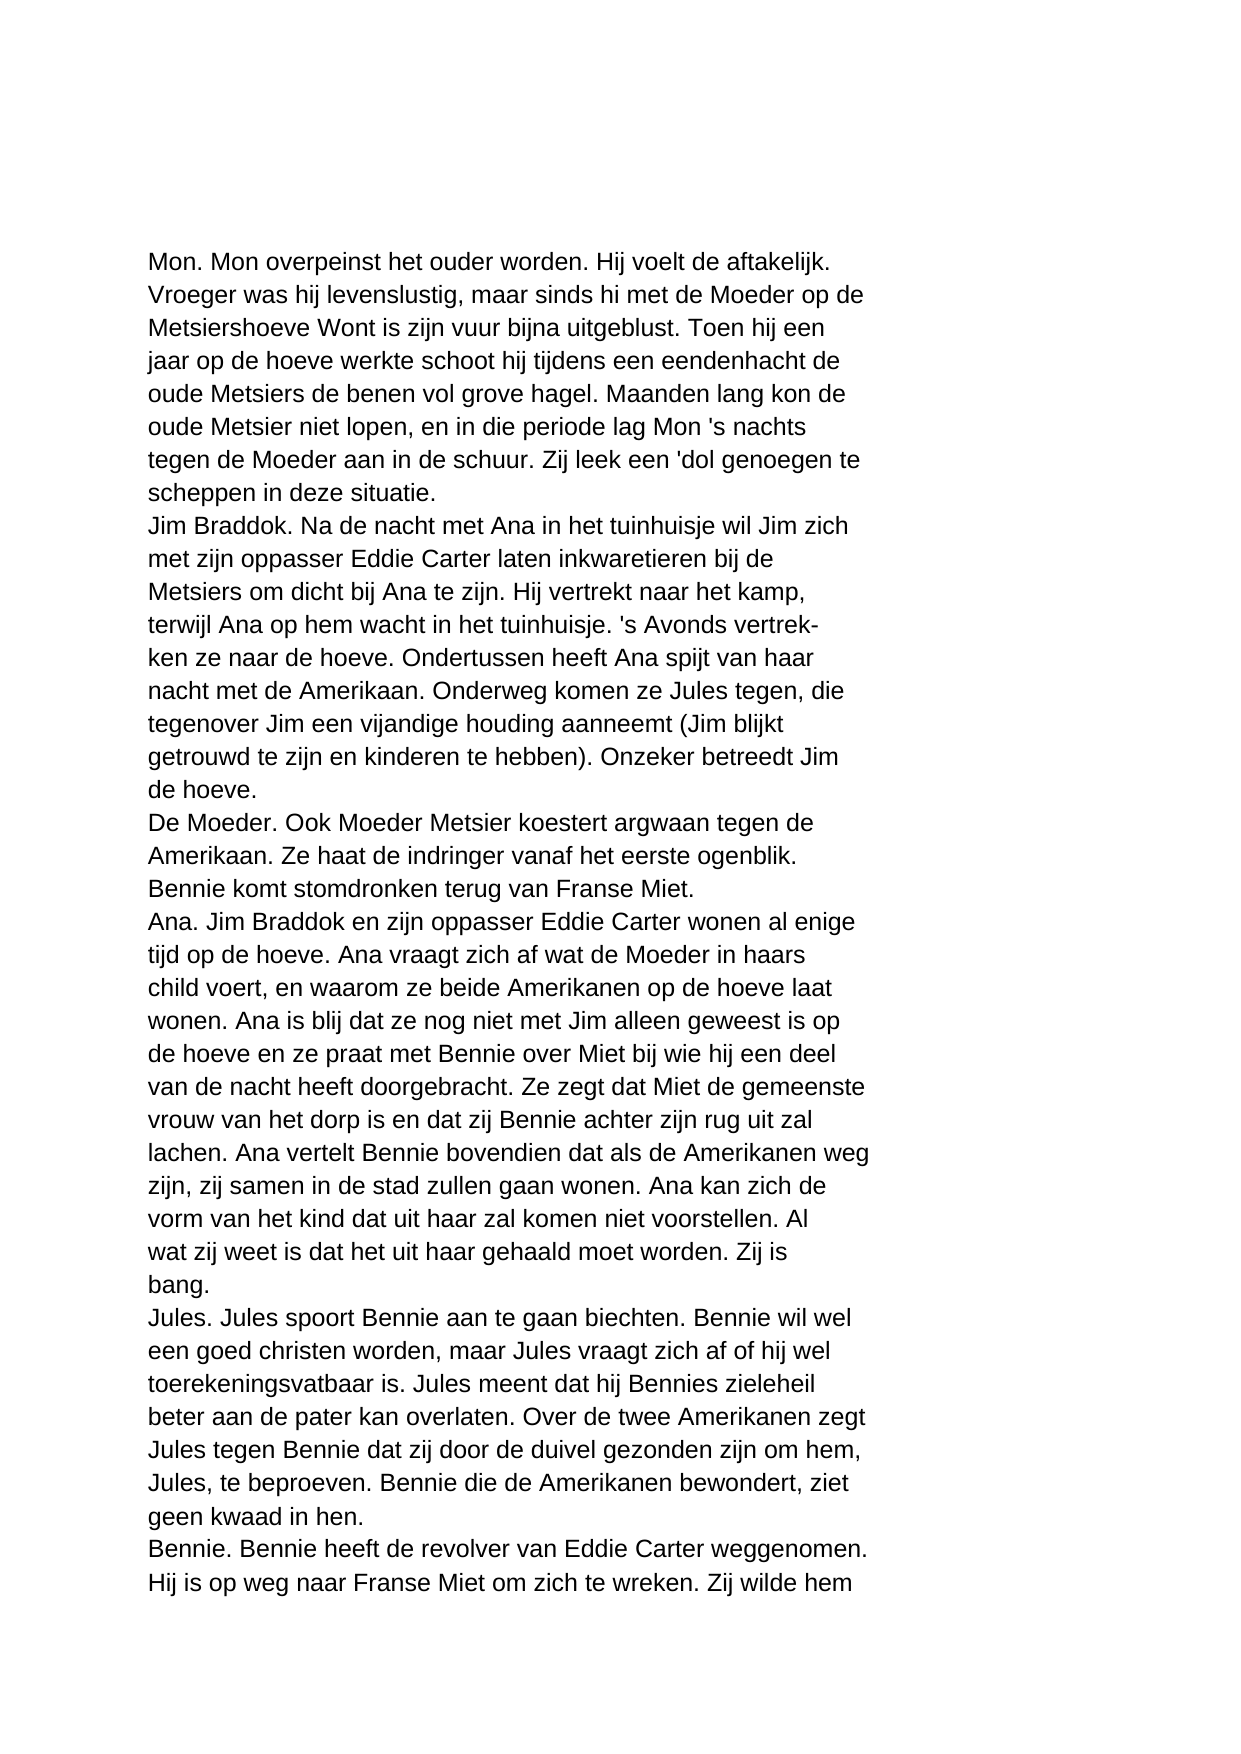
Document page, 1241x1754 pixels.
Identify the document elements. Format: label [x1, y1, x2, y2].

text [148, 148, 1093, 1596]
